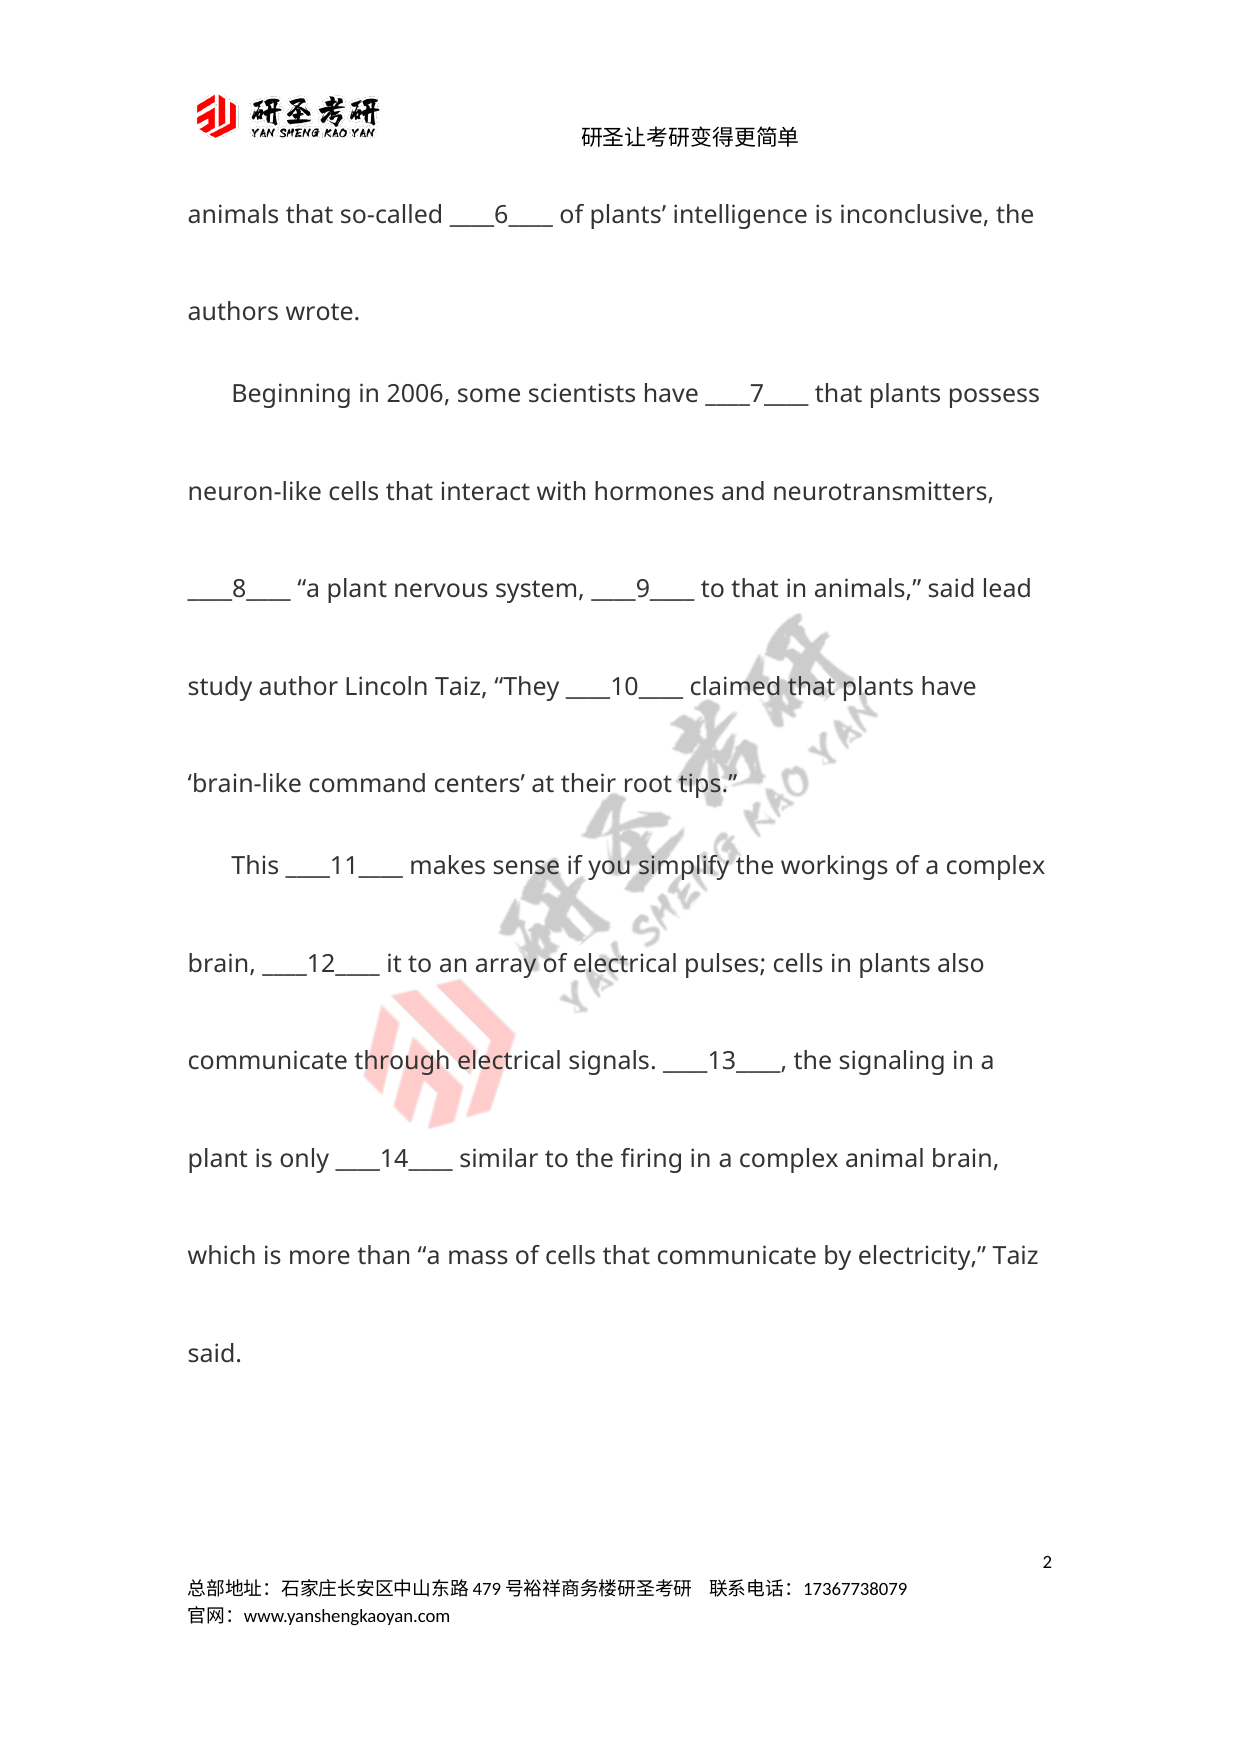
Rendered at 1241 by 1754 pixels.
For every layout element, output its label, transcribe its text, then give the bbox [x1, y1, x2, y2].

picture [187, 90, 385, 145]
text Beginning in 2006, some scientists have ____7____ that plants possess neuron-like cells that interact with hormones and neurotransmitters, ____8____ “a plant nervous system, ____9____ to that in animals,” said lead study author Lincoln Taiz, “They ____10____ claimed that plants have ‘brain-like command centers’ at their root tips.” [187, 360, 1053, 815]
text This ____11____ makes sense if you simplify the workings of a complex brain, ____12____ it to an array of electrical pulses; cells in plants also communicate through electrical signals. ____13____, the signaling in a plant is only ____14____ similar to the firing in a complex animal brain, which is more than “a mass of cells that communicate by electricity,” Taiz said. [187, 832, 1053, 1385]
